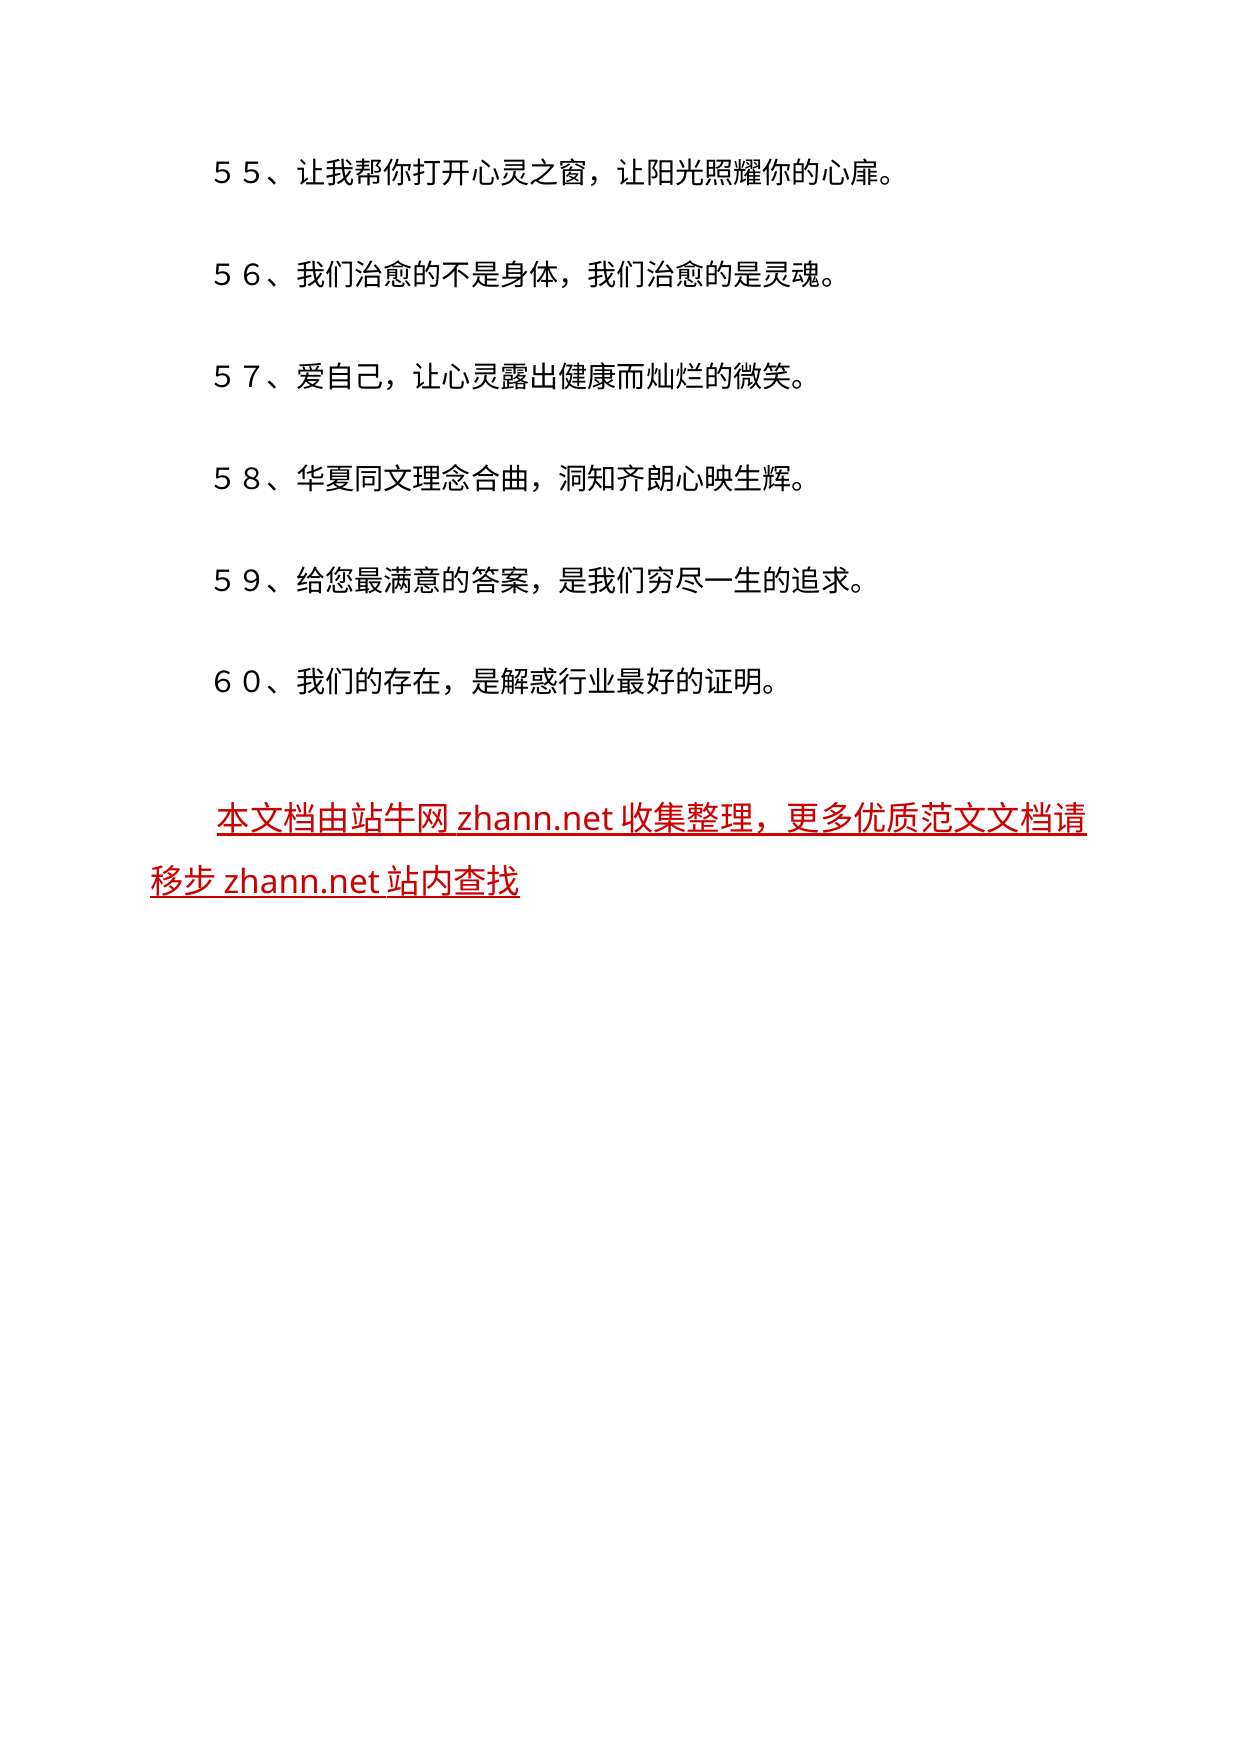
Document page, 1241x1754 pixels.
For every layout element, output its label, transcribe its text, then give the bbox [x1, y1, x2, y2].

text 本文档由站牛网zhann.net收集整理，更多优质范文文档请移步zhann.net站内查找 [150, 792, 1090, 903]
text ６０、我们的存在，是解惑行业最好的证明。 [150, 659, 1090, 701]
text ５７、爱自己，让心灵露出健康而灿烂的微笑。 [150, 353, 1090, 396]
text ５５、让我帮你打开心灵之窗，让阳光照耀你的心扉。 [150, 150, 1090, 192]
text ５８、华夏同文理念合曲，洞知齐朗心映生辉。 [150, 455, 1090, 498]
text ５６、我们治愈的不是身体，我们治愈的是灵魂。 [150, 252, 1090, 294]
text ５９、给您最满意的答案，是我们穷尽一生的追求。 [150, 557, 1090, 599]
